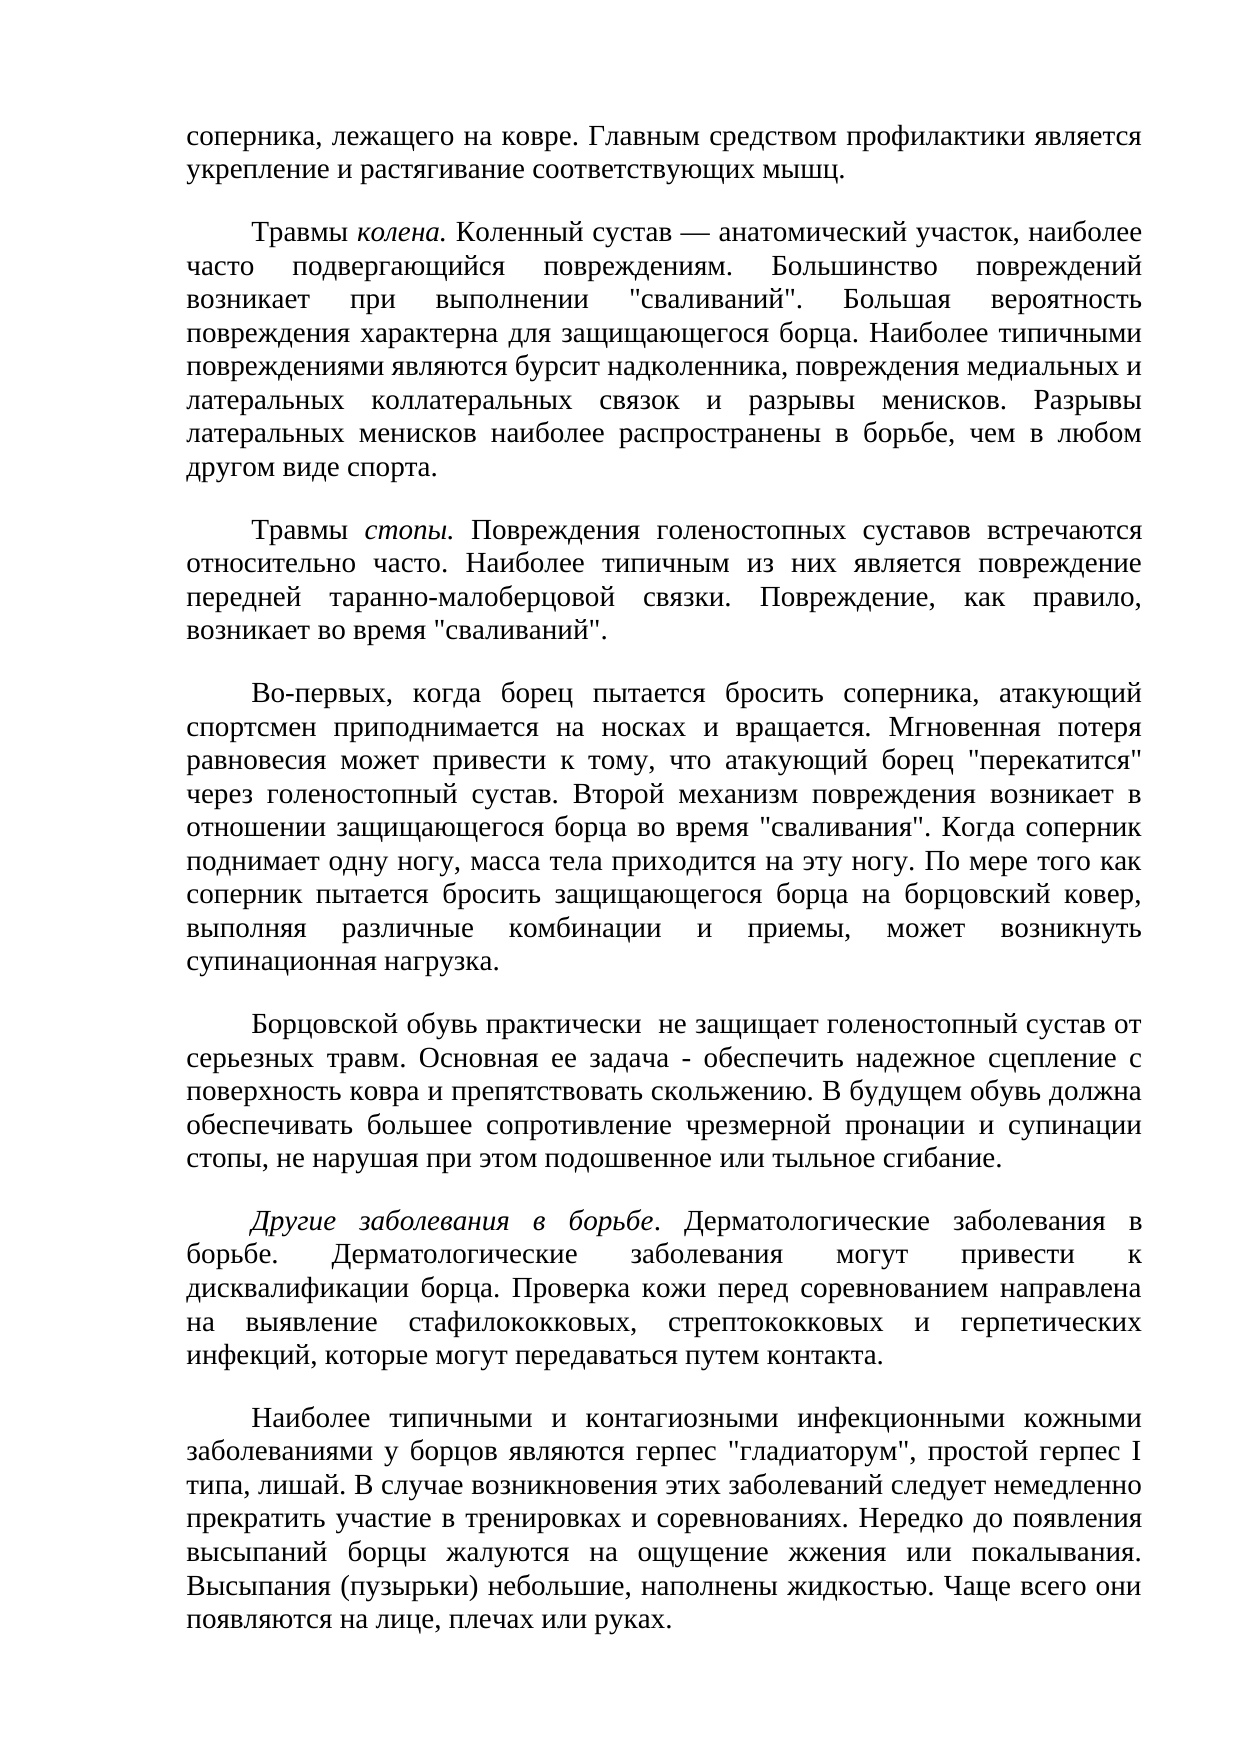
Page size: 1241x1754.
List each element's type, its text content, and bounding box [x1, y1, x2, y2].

text Борцовской обувь практически не защищает голеностопный сустав от серьезных травм. Основная ее задача - обеспечить надежное сцепление с поверхность ковра и препятствовать скольжению. В будущем обувь должна обеспечивать большее сопротивление чрезмерной пронации и супинации стопы, не нарушая при этом подошвенное или тыльное сгибание. [186, 1006, 1143, 1174]
text Другие заболевания в борьбе. Дерматологические заболевания в борьбе. Дерматологические заболевания могут привести к дисквалификации борца. Проверка кожи перед соревнованием направлена на выявление стафилококковых, стрептококковых и герпетических инфекций, которые могут передаваться путем контакта. [186, 1203, 1143, 1371]
text Травмы стопы. Повреждения голеностопных суставов встречаются относительно часто. Наиболее типичным из них является повреждение передней таранно-малоберцовой связки. Повреждение, как правило, возникает во время "сваливаний". [186, 512, 1143, 646]
text Во-первых, когда борец пытается бросить соперника, атакующий спортсмен приподнимается на носках и вращается. Мгновенная потеря равновесия может привести к тому, что атакующий борец "перекатится" через голеностопный сустав. Второй механизм повреждения возникает в отношении защищающегося борца во время "сваливания". Когда соперник поднимает одну ногу, масса тела приходится на эту ногу. По мере того как соперник пытается бросить защищающегося борца на борцовский ковер, выполняя различные комбинации и приемы, может возникнуть супинационная нагрузка. [186, 675, 1143, 977]
text Наиболее типичными и контагиозными инфекционными кожными заболеваниями у борцов являются герпес "гладиаторум", простой герпес I типа, лишай. В случае возникновения этих заболеваний следует немедленно прекратить участие в тренировках и соревнованиях. Нередко до появления высыпаний борцы жалуются на ощущение жжения или покалывания. Высыпания (пузырьки) небольшие, наполнены жидкостью. Чаще всего они появляются на лице, плечах или руках. [186, 1400, 1143, 1635]
text Травмы колена. Коленный сустав — анатомический участок, наиболее часто подвергающийся повреждениям. Большинство повреждений возникает при выполнении "сваливаний". Большая вероятность повреждения характерна для защищающегося борца. Наиболее типичными повреждениями являются бурсит надколенника, повреждения медиальных и латеральных коллатеральных связок и разрывы менисков. Разрывы латеральных менисков наиболее распространены в борьбе, чем в любом другом виде спорта. [186, 214, 1143, 483]
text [186, 118, 1143, 185]
